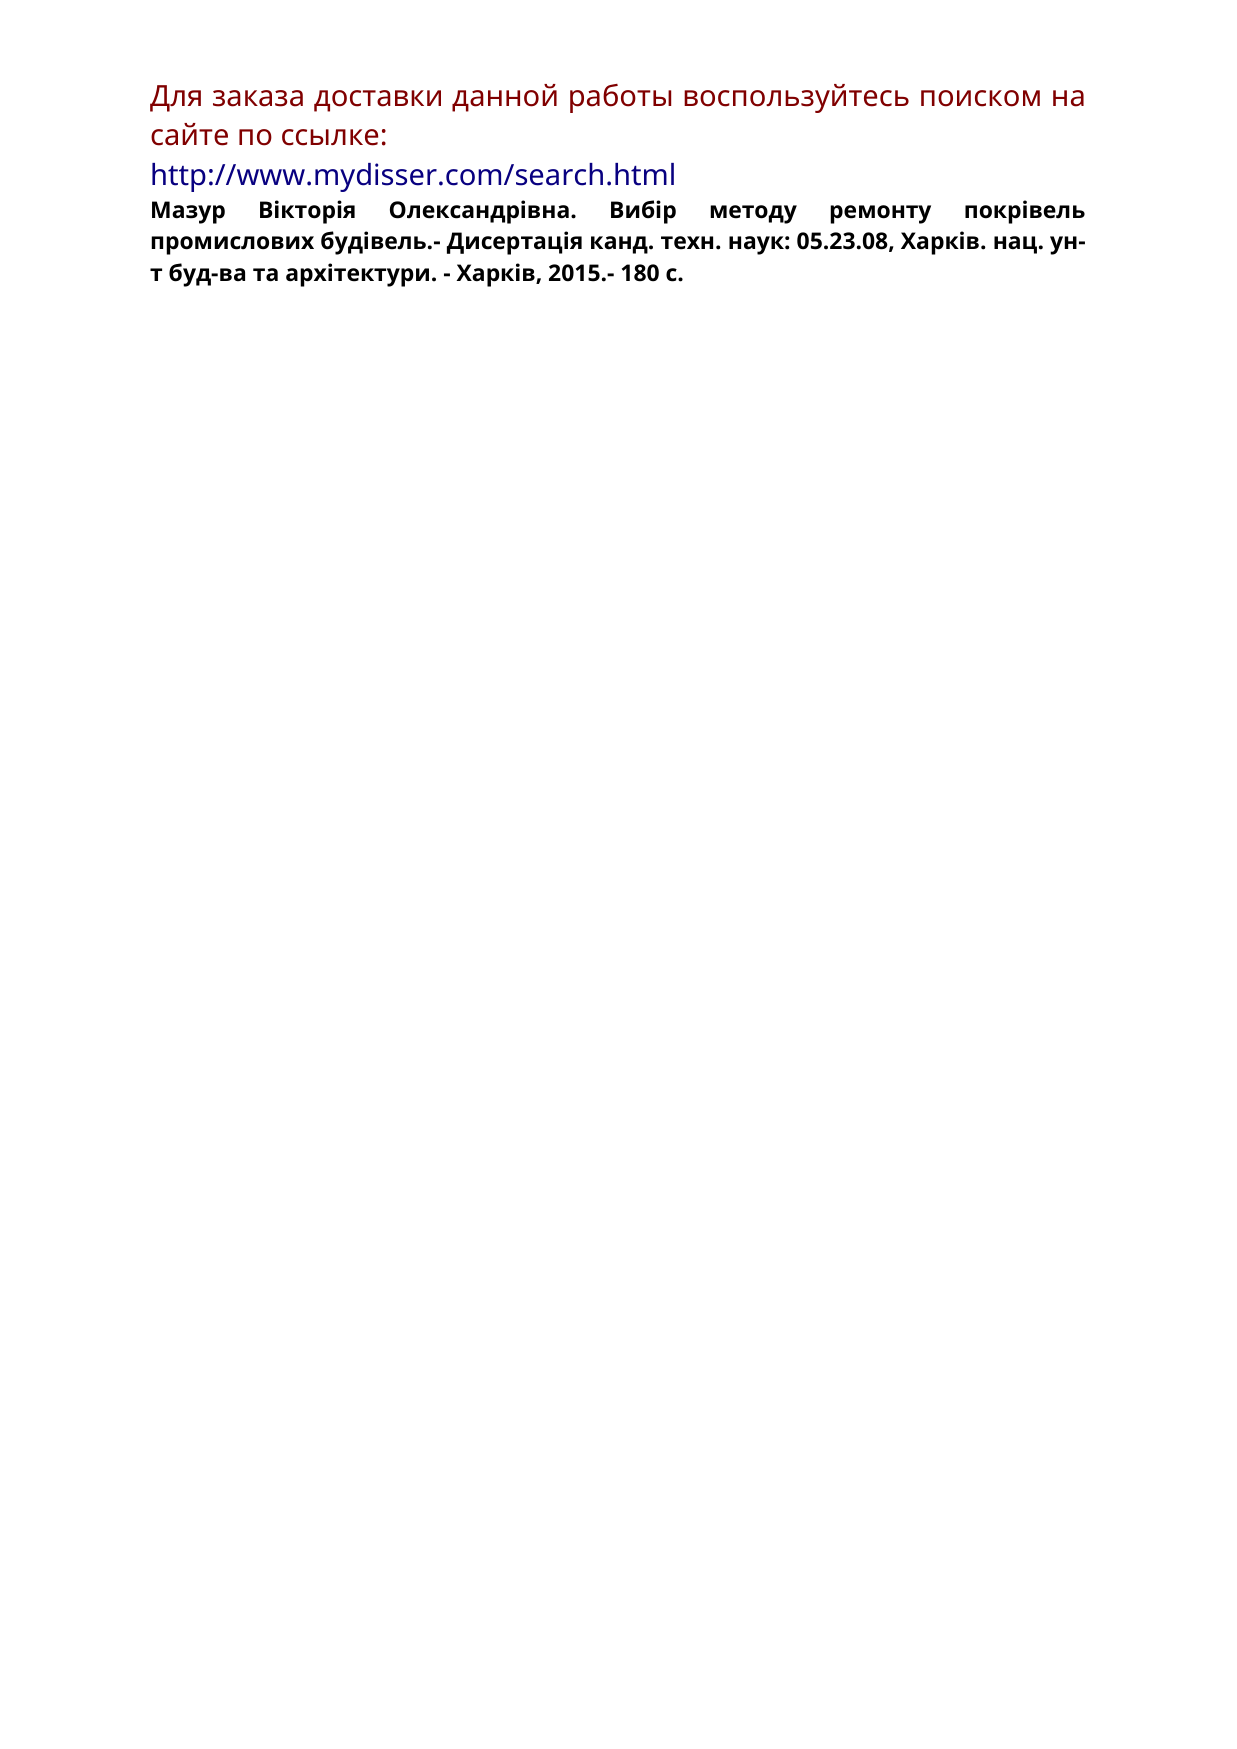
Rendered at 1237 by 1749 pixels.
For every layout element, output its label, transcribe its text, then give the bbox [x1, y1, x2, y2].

text Мазур Вікторія Олександрівна. Вибір методу ремонту покрівель промислових будівель.- Дисертація канд. техн. наук: 05.23.08, Харків. нац. ун-т буд-ва та архітектури. - Харків, 2015.- 180 с. [150, 194, 1086, 288]
